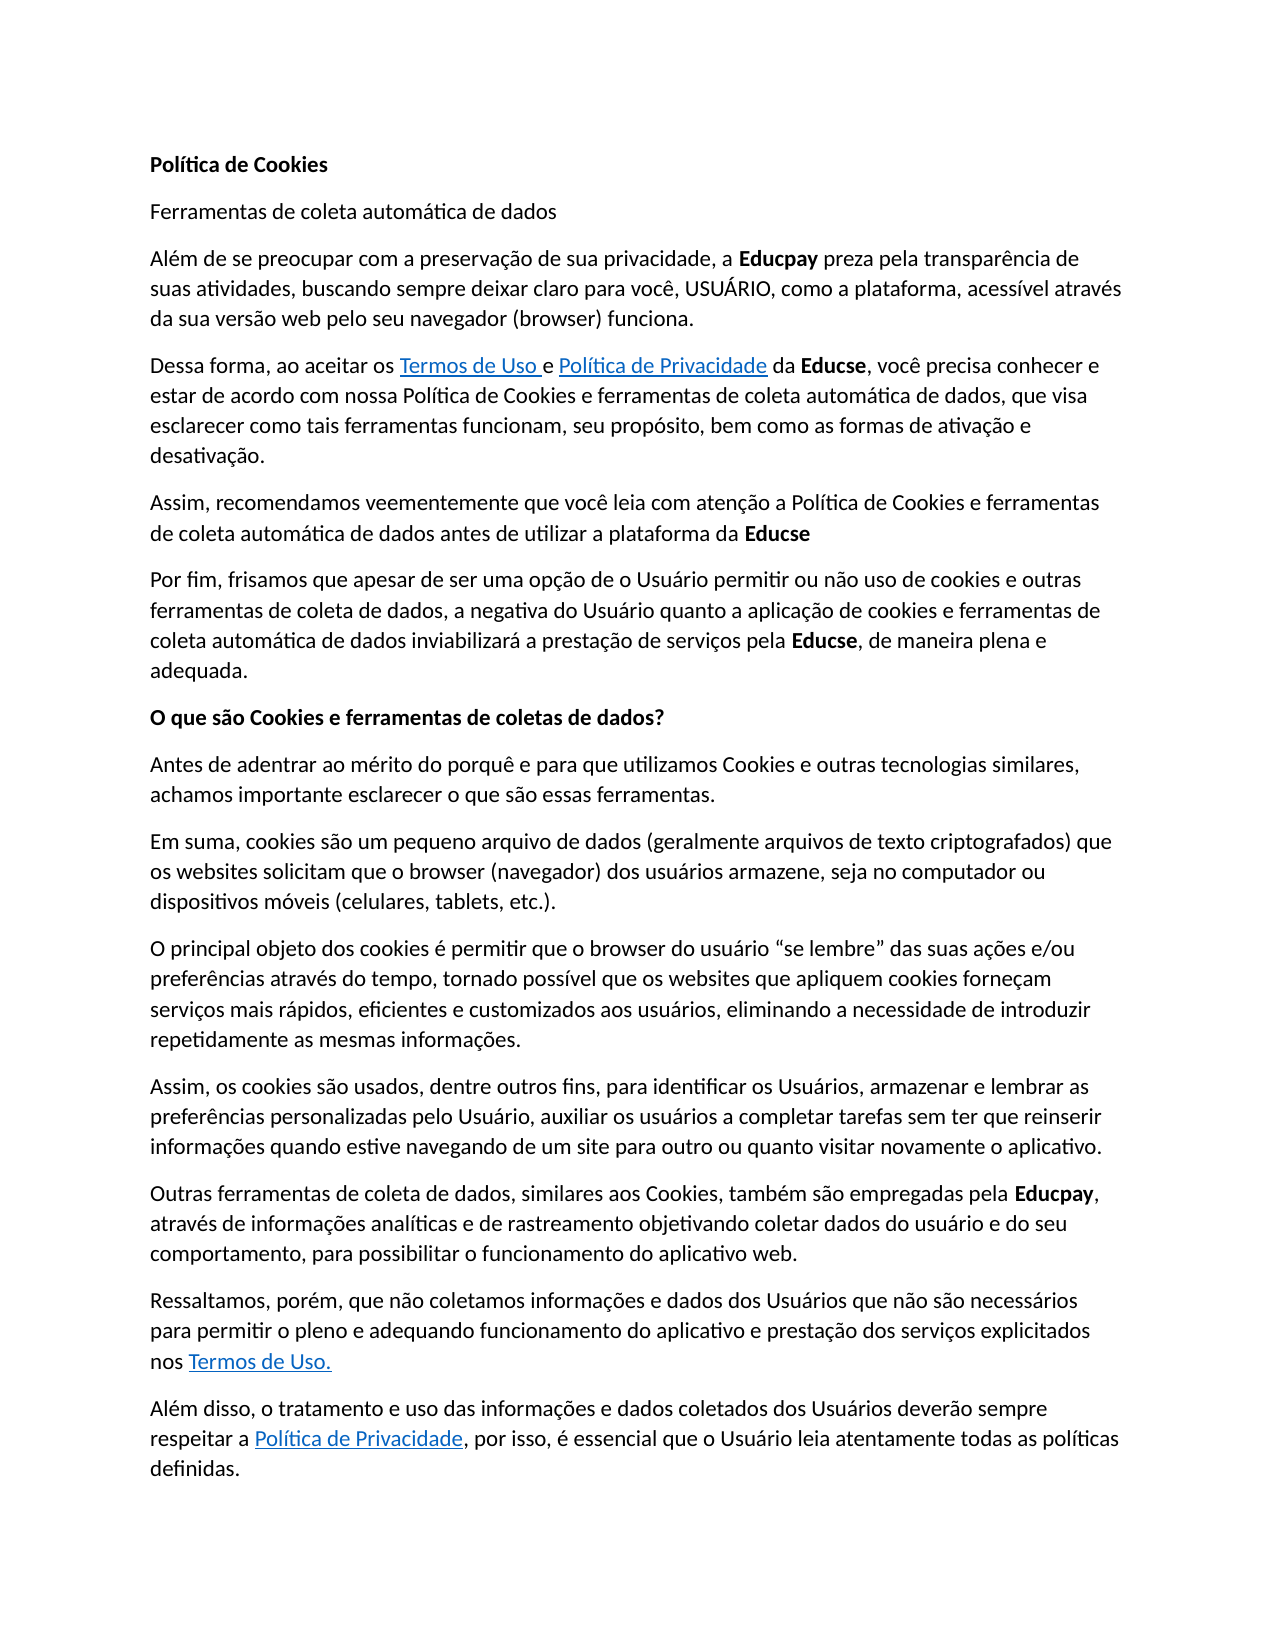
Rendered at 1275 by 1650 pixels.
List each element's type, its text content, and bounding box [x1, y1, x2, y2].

text Outras ferramentas de coleta de dados, similares aos Cookies, também são empregadas pela Educpay, através de informações analíticas e de rastreamento objetivando coletar dados do usuário e do seu comportamento, para possibilitar o funcionamento do aplicativo web. [150, 1179, 1125, 1268]
text O que são Cookies e ferramentas de coletas de dados? [150, 703, 1125, 731]
text Além de se preocupar com a preservação de sua privacidade, a Educpay preza pela transparência de suas atividades, buscando sempre deixar claro para você, USUÁRIO, como a plataforma, acessível através da sua versão web pelo seu navegador (browser) funciona. [150, 244, 1125, 332]
text Assim, recomendamos veementemente que você leia com atenção a Política de Cookies e ferramentas de coleta automática de dados antes de utilizar a plataforma da Educse [150, 488, 1125, 547]
text Ressaltamos, porém, que não coletamos informações e dados dos Usuários que não são necessários para permitir o pleno e adequando funcionamento do aplicativo e prestação dos serviços explicitados nos Termos de Uso. [150, 1286, 1125, 1375]
text Antes de adentrar ao mérito do porquê e para que utilizamos Cookies e outras tecnologias similares, achamos importante esclarecer o que são essas ferramentas. [150, 750, 1125, 808]
text Por fim, frisamos que apesar de ser uma opção de o Usuário permitir ou não uso de cookies e outras ferramentas de coleta de dados, a negativa do Usuário quanto a aplicação de cookies e ferramentas de coleta automática de dados inviabilizará a prestação de serviços pela Educse, de maneira plena e adequada. [150, 566, 1125, 684]
text Em suma, cookies são um pequeno arquivo de dados (geralmente arquivos de texto criptografados) que os websites solicitam que o browser (navegador) dos usuários armazene, seja no computador ou dispositivos móveis (celulares, tablets, etc.). [150, 827, 1125, 916]
text Dessa forma, ao aceitar os Termos de Uso e Política de Privacidade da Educse, você precisa conhecer e estar de acordo com nossa Política de Cookies e ferramentas de coleta automática de dados, que visa esclarecer como tais ferramentas funcionam, seu propósito, bem como as formas de ativação e desativação. [150, 351, 1125, 470]
text O principal objeto dos cookies é permitir que o browser do usuário “se lembre” das suas ações e/ou preferências através do tempo, tornado possível que os websites que apliquem cookies forneçam serviços mais rápidos, eficientes e customizados aos usuários, eliminando a necessidade de introduzir repetidamente as mesmas informações. [150, 934, 1125, 1053]
text Ferramentas de coleta automática de dados [150, 197, 1125, 225]
text Além disso, o tratamento e uso das informações e dados coletados dos Usuários deverão sempre respeitar a Política de Privacidade, por isso, é essencial que o Usuário leia atentamente todas as políticas definidas. [150, 1394, 1125, 1482]
text Assim, os cookies são usados, dentre outros fins, para identificar os Usuários, armazenar e lembrar as preferências personalizadas pelo Usuário, auxiliar os usuários a completar tarefas sem ter que reinserir informações quando estive navegando de um site para outro ou quanto visitar novamente o aplicativo. [150, 1072, 1125, 1160]
text Política de Cookies [150, 150, 1125, 178]
